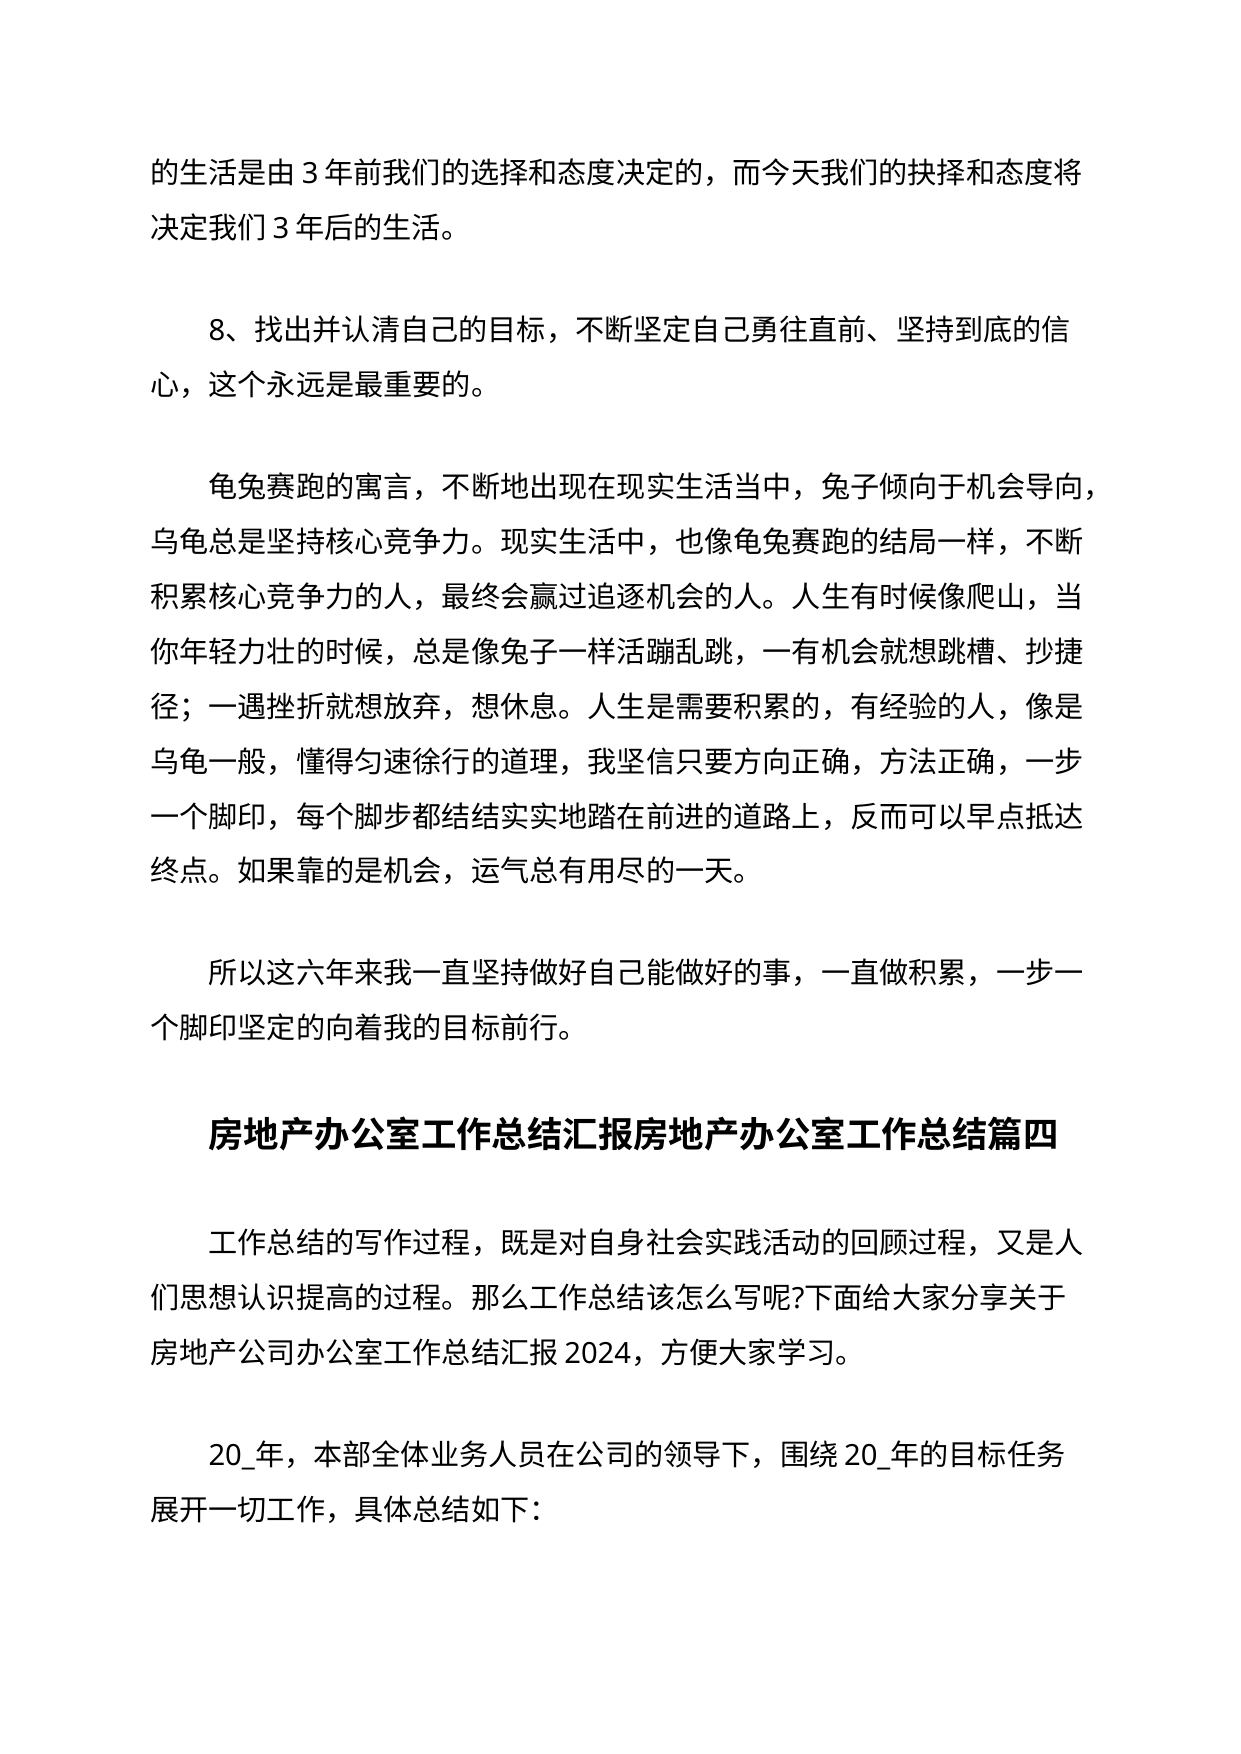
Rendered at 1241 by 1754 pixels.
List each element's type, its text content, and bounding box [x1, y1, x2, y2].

text 工作总结的写作过程，既是对自身社会实践活动的回顾过程，又是人们思想认识提高的过程。那么工作总结该怎么写呢?下面给大家分享关于房地产公司办公室工作总结汇报2024，方便大家学习。 [150, 1220, 1090, 1372]
text 8、找出并认清自己的目标，不断坚定自己勇往直前、坚持到底的信心，这个永远是最重要的。 [150, 307, 1090, 404]
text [150, 150, 1090, 247]
text 房地产办公室工作总结汇报房地产办公室工作总结篇四 [150, 1106, 1090, 1158]
text 龟兔赛跑的寓言，不断地出现在现实生活当中，兔子倾向于机会导向，乌龟总是坚持核心竞争力。现实生活中，也像龟兔赛跑的结局一样，不断积累核心竞争力的人，最终会赢过追逐机会的人。人生有时候像爬山，当你年轻力壮的时候，总是像兔子一样活蹦乱跳，一有机会就想跳槽、抄捷径；一遇挫折就想放弃，想休息。人生是需要积累的，有经验的人，像是乌龟一般，懂得匀速徐行的道理，我坚信只要方向正确，方法正确，一步一个脚印，每个脚步都结结实实地踏在前进的道路上，反而可以早点抵达终点。如果靠的是机会，运气总有用尽的一天。 [150, 464, 1090, 890]
text 所以这六年来我一直坚持做好自己能做好的事，一直做积累，一步一个脚印坚定的向着我的目标前行。 [150, 950, 1090, 1047]
text 20_年，本部全体业务人员在公司的领导下，围绕20_年的目标任务展开一切工作，具体总结如下： [150, 1432, 1090, 1529]
